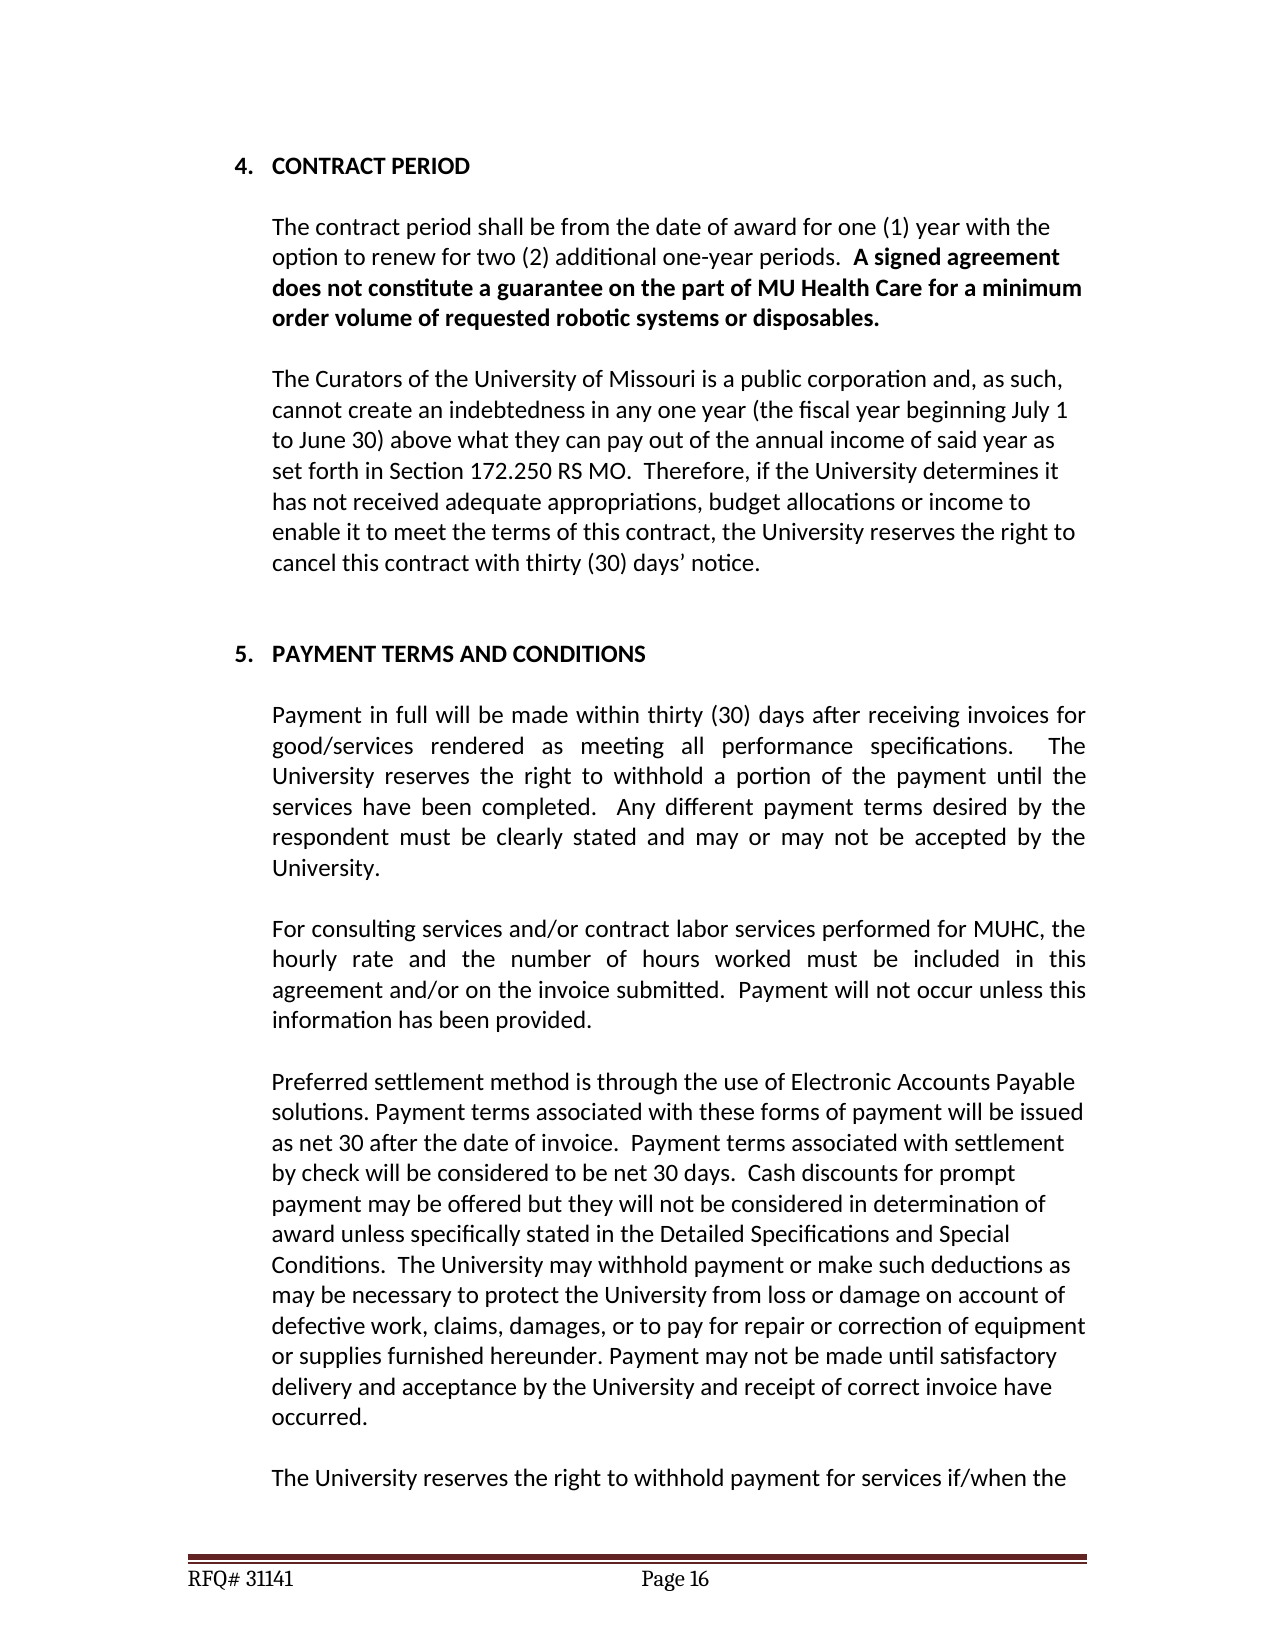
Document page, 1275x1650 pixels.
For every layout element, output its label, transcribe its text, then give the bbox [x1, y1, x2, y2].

text The contract period shall be from the date of award for one (1) year with the option to renew for two (2) additional one-year periods. A signed agreement does not constitute a guarantee on the part of MU Health Care for a minimum order volume of requested robotic systems or disposables. [272, 211, 1087, 333]
text Preferred settlement method is through the use of Electronic Accounts Payable solutions. Payment terms associated with these forms of payment will be issued as net 30 after the date of invoice. Payment terms associated with settlement by check will be considered to be net 30 days. Cash discounts for prompt payment may be offered but they will not be considered in determination of award unless specifically stated in the Detailed Specifications and Special Conditions. The University may withhold payment or make such deductions as may be necessary to protect the University from loss or damage on account of defective work, claims, damages, or to pay for repair or correction of equipment or supplies furnished hereunder. Payment may not be made until satisfactory delivery and acceptance by the University and receipt of correct invoice have occurred. [271, 1066, 1087, 1432]
text Payment in full will be made within thirty (30) days after receiving invoices for good/services rendered as meeting all performance specifications. The University reserves the right to withhold a portion of the payment until the services have been completed. Any different payment terms desired by the respondent must be clearly stated and may or may not be accepted by the University. [272, 699, 1087, 882]
list PAYMENT TERMS AND CONDITIONS [234, 638, 1087, 669]
text The Curators of the University of Missouri is a public corporation and, as such, cannot create an indebtedness in any one year (the fiscal year beginning July 1 to June 30) above what they can pay out of the annual income of said year as set forth in Section 172.250 RS MO. Therefore, if the University determines it has not received adequate appropriations, budget allocations or income to enable it to meet the terms of this contract, the University reserves the right to cancel this contract with thirty (30) days’ notice. [272, 364, 1087, 577]
text For consulting services and/or contract labor services performed for MUHC, the hourly rate and the number of hours worked must be included in this agreement and/or on the invoice submitted. Payment will not occur unless this information has been provided. [272, 913, 1087, 1035]
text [271, 1462, 1087, 1493]
list CONTRACT PERIOD [234, 150, 1087, 181]
